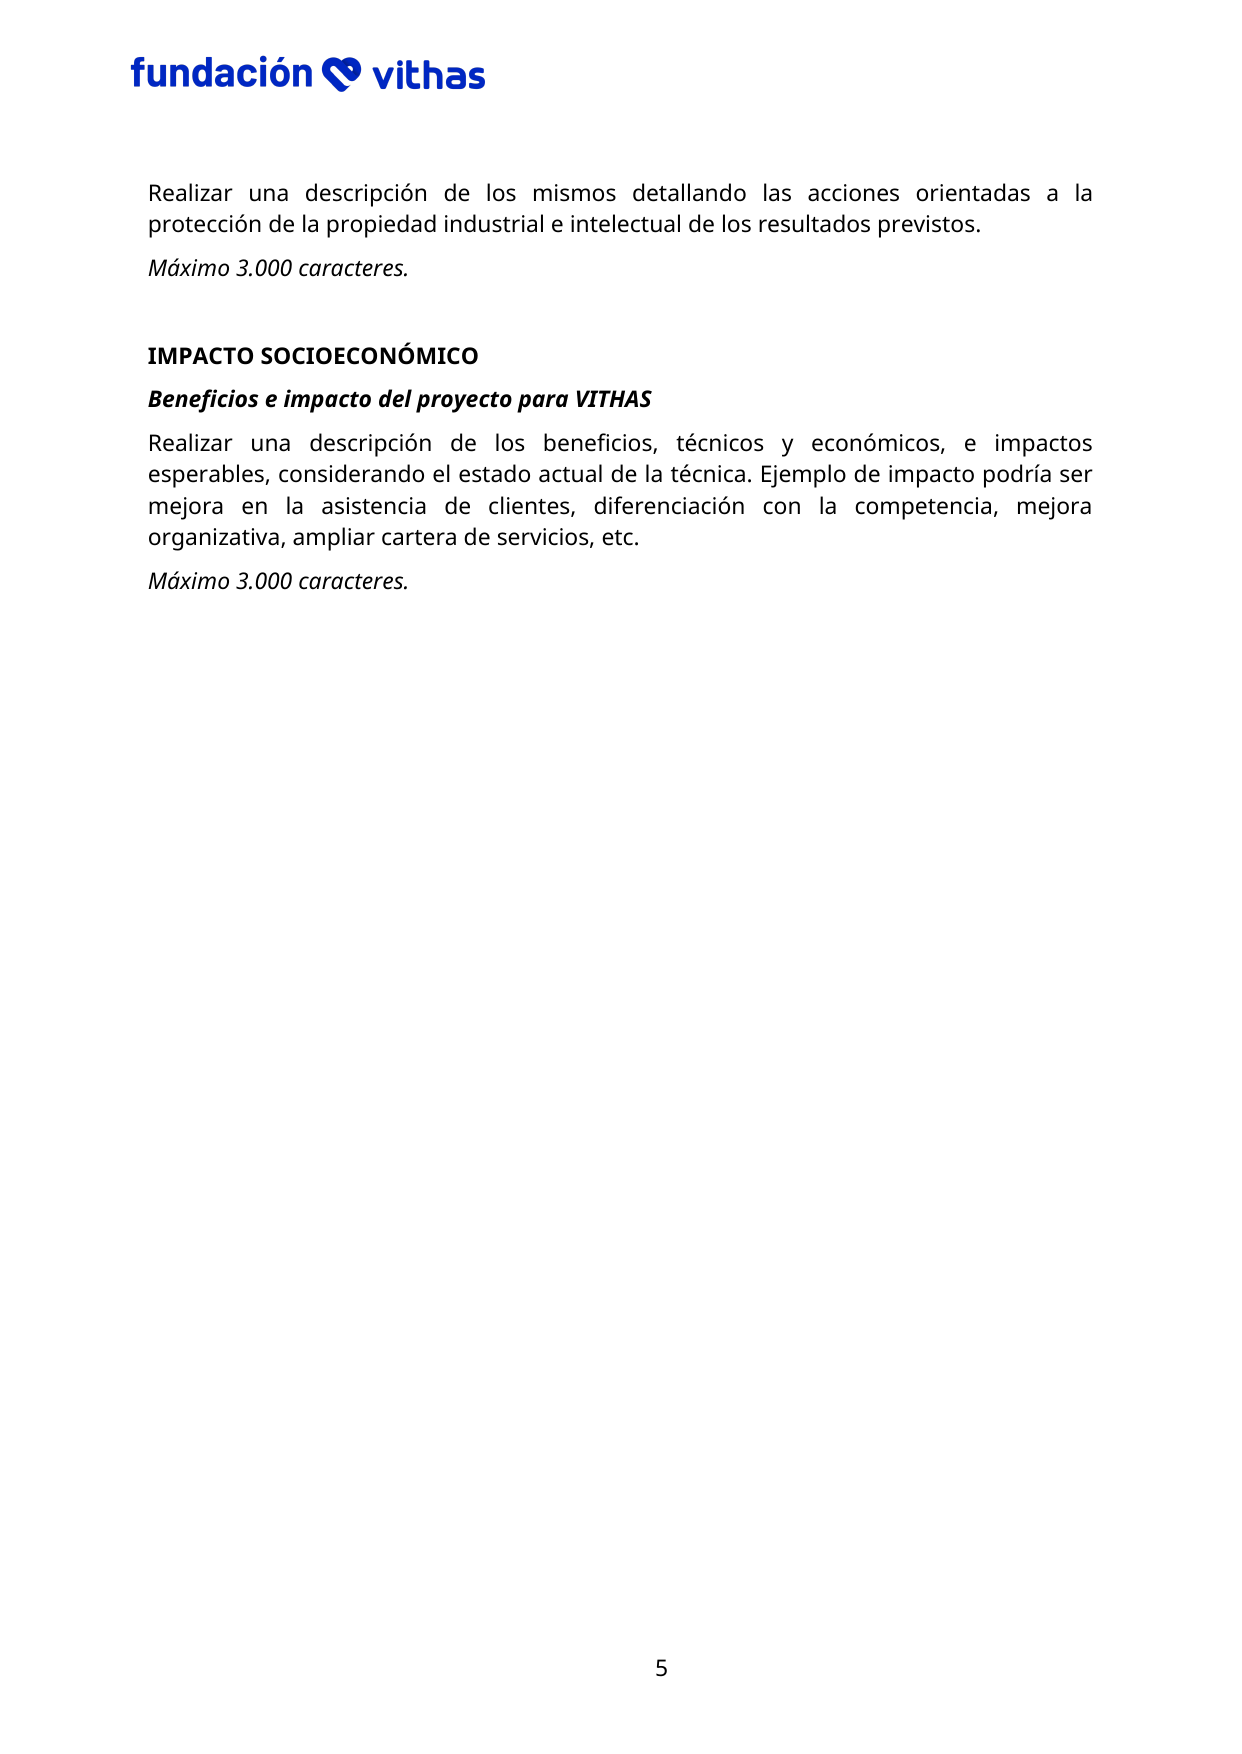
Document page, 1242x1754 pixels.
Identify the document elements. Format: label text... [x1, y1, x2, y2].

text Máximo 3.000 caracteres. [148, 252, 1094, 283]
text Beneficios e impacto del proyecto para VITHAS [148, 383, 1094, 415]
text Máximo 3.000 caracteres. [148, 565, 1094, 596]
text Realizar una descripción de los mismos detallando las acciones orientadas a la protección de la propiedad industrial e intelectual de los resultados previstos. [148, 177, 1094, 240]
text Realizar una descripción de los beneficios, técnicos y económicos, e impactos esperables, considerando el estado actual de la técnica. Ejemplo de impacto podría ser mejora en la asistencia de clientes, diferenciación con la competencia, mejora organizativa, ampliar cartera de servicios, etc. [148, 427, 1094, 552]
text IMPACTO SOCIOECONÓMICO [148, 340, 1094, 371]
picture [116, 42, 492, 106]
